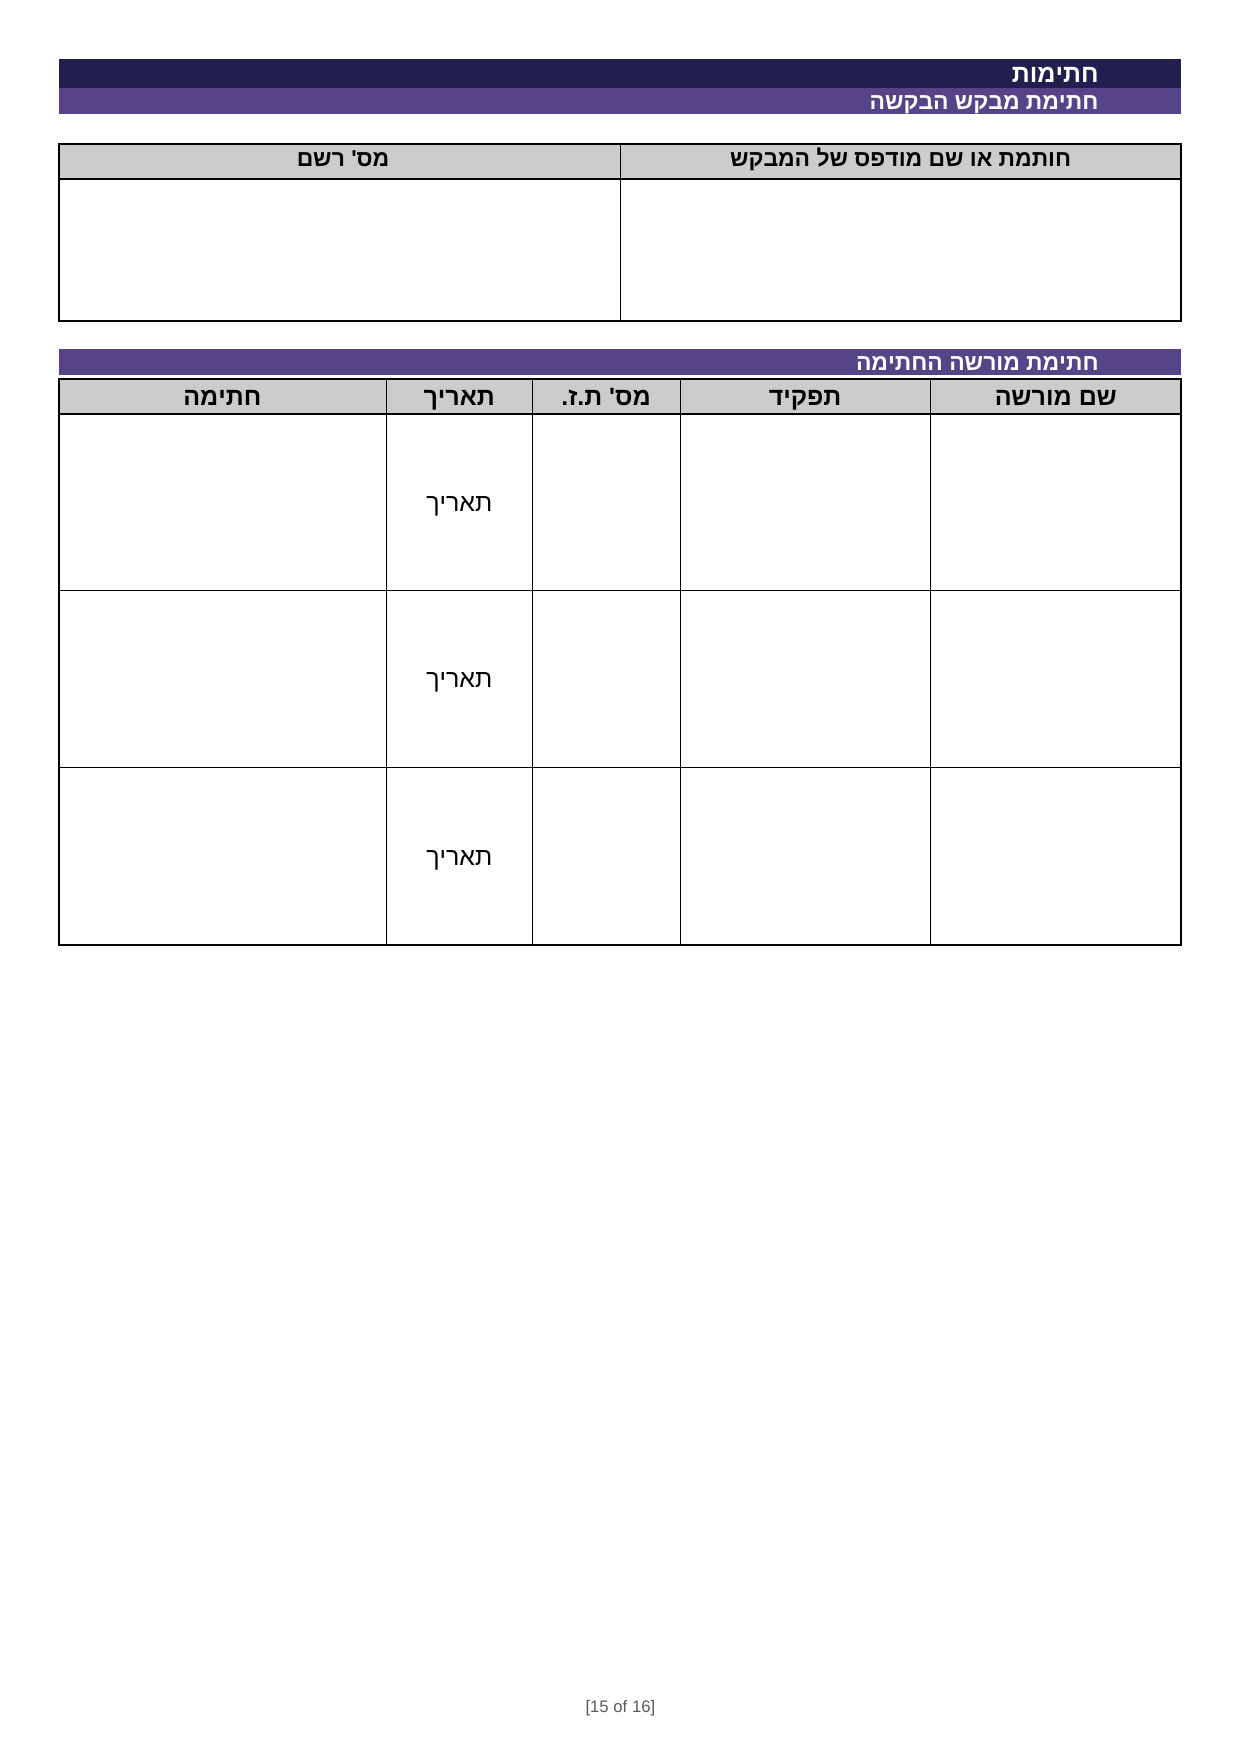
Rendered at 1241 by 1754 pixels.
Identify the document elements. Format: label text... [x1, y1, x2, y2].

table_header חותמת או שם מודפס של המבקש [621, 145, 1180, 178]
table_cell [533, 591, 680, 767]
table_cell [60, 591, 386, 767]
table_header מס' רשם [60, 145, 620, 178]
table_cell [681, 415, 930, 590]
table_header תפקיד [681, 380, 930, 413]
table_cell [387, 768, 532, 944]
table_cell [60, 415, 386, 590]
table_cell [387, 415, 532, 590]
table_cell [621, 180, 1180, 320]
table_header שם מורשה [931, 380, 1180, 413]
table_cell [533, 415, 680, 590]
table_header תאריך [387, 380, 532, 413]
table_cell [387, 591, 532, 767]
subtitle חתימות [59, 59, 1181, 88]
table_cell [60, 768, 386, 944]
table_cell [681, 768, 930, 944]
subtitle חתימת מורשה החתימה [59, 349, 1181, 375]
table_header מס' ת.ז. [533, 380, 680, 413]
table_cell [681, 591, 930, 767]
subtitle חתימת מבקש הבקשה [59, 88, 1181, 114]
table_header חתימה [60, 380, 386, 413]
table_cell [931, 591, 1180, 767]
table_cell [931, 768, 1180, 944]
table_cell [533, 768, 680, 944]
table_cell [931, 415, 1180, 590]
table_cell [60, 180, 620, 320]
